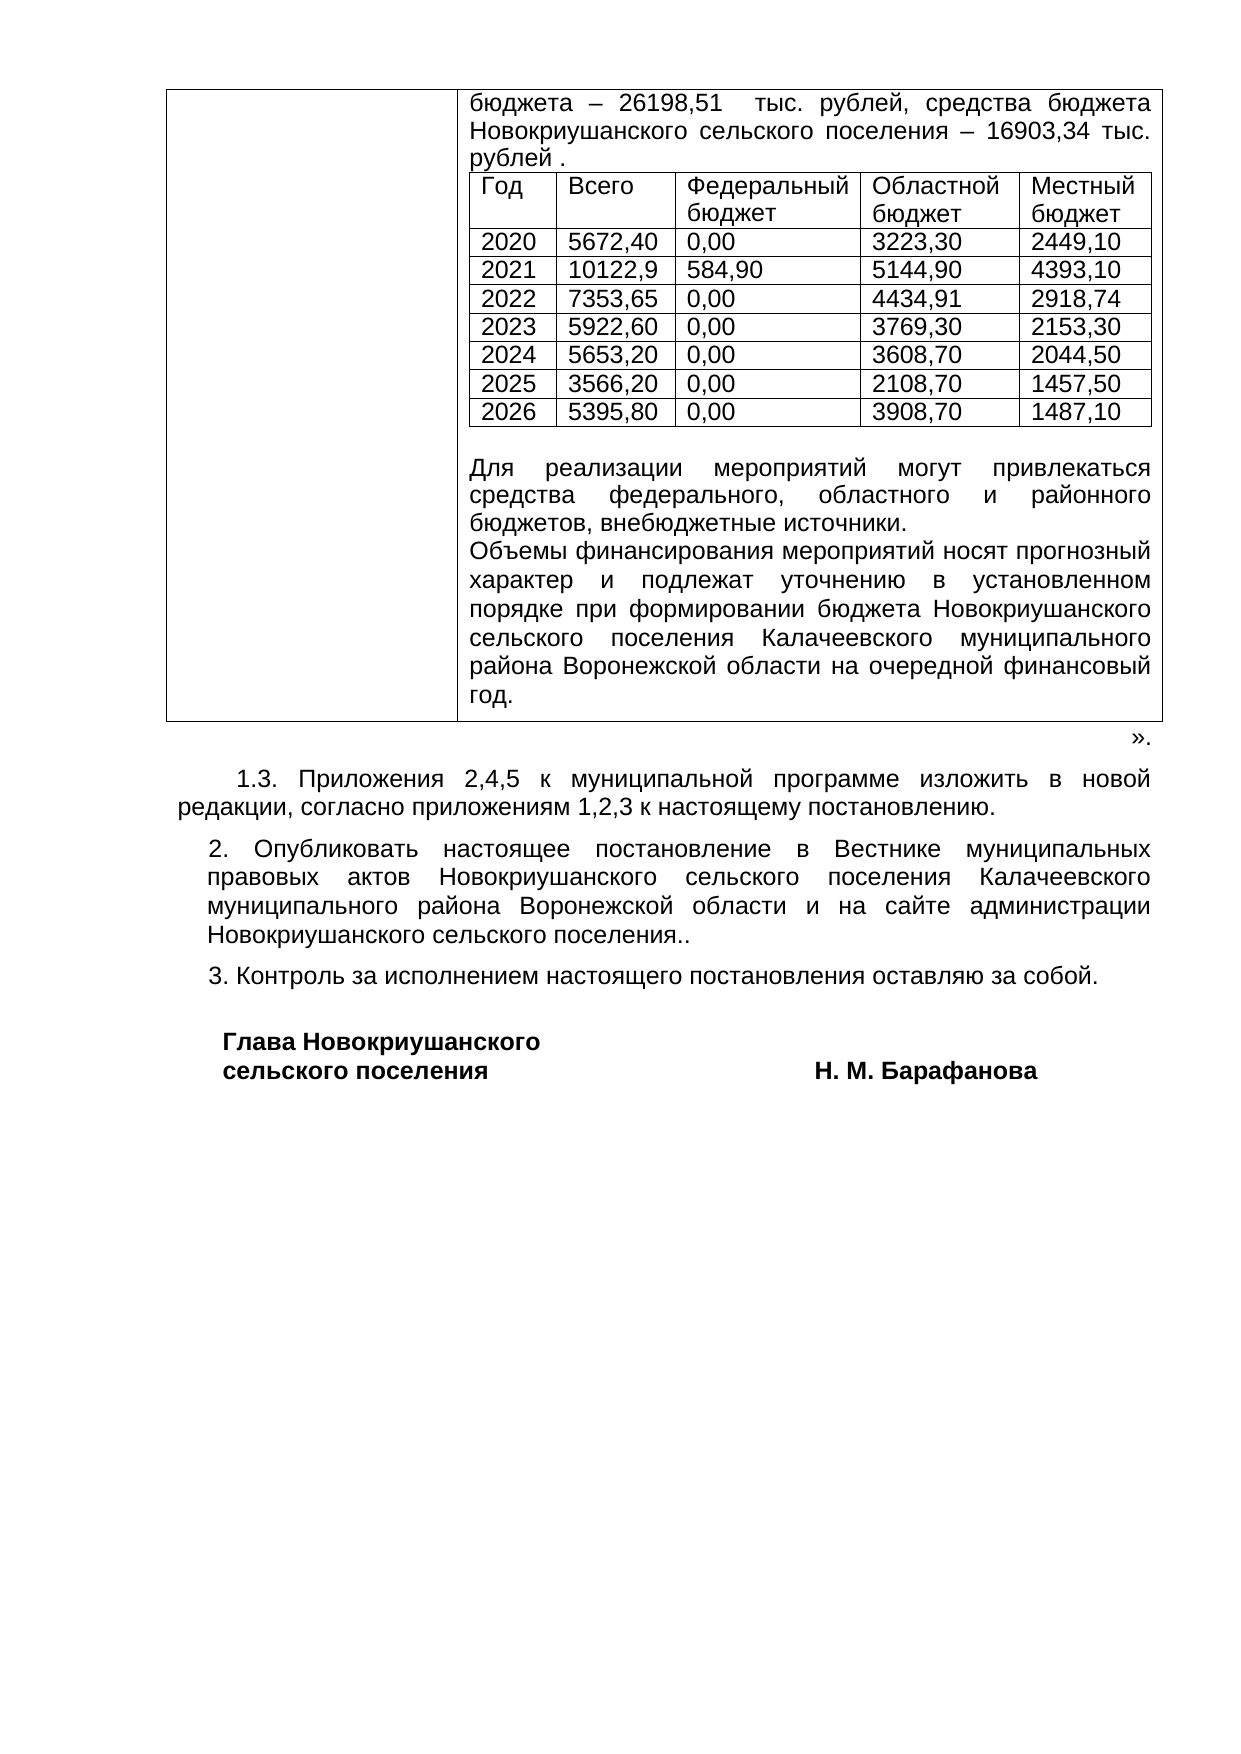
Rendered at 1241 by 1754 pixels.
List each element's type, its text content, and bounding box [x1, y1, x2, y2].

table_header Глава Новокриушанского сельского поселения [181, 1002, 664, 1085]
table_header Н. М. Барафанова [665, 1002, 1107, 1085]
text 3. Контроль за исполнением настоящего постановления оставляю за собой. [207, 961, 1152, 990]
text ». [177, 722, 1152, 751]
text 1.3. Приложения 2,4,5 к муниципальной программе изложить в новой редакции, согласно приложениям 1,2,3 к настоящему постановлению. [177, 763, 1152, 821]
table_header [458, 90, 1162, 721]
text 2. Опубликовать настоящее постановление в Вестнике муниципальных правовых актов Новокриушанского сельского поселения Калачеевского муниципального района Воронежской области и на сайте администрации Новокриушанского сельского поселения.. [207, 833, 1152, 948]
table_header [167, 90, 457, 721]
